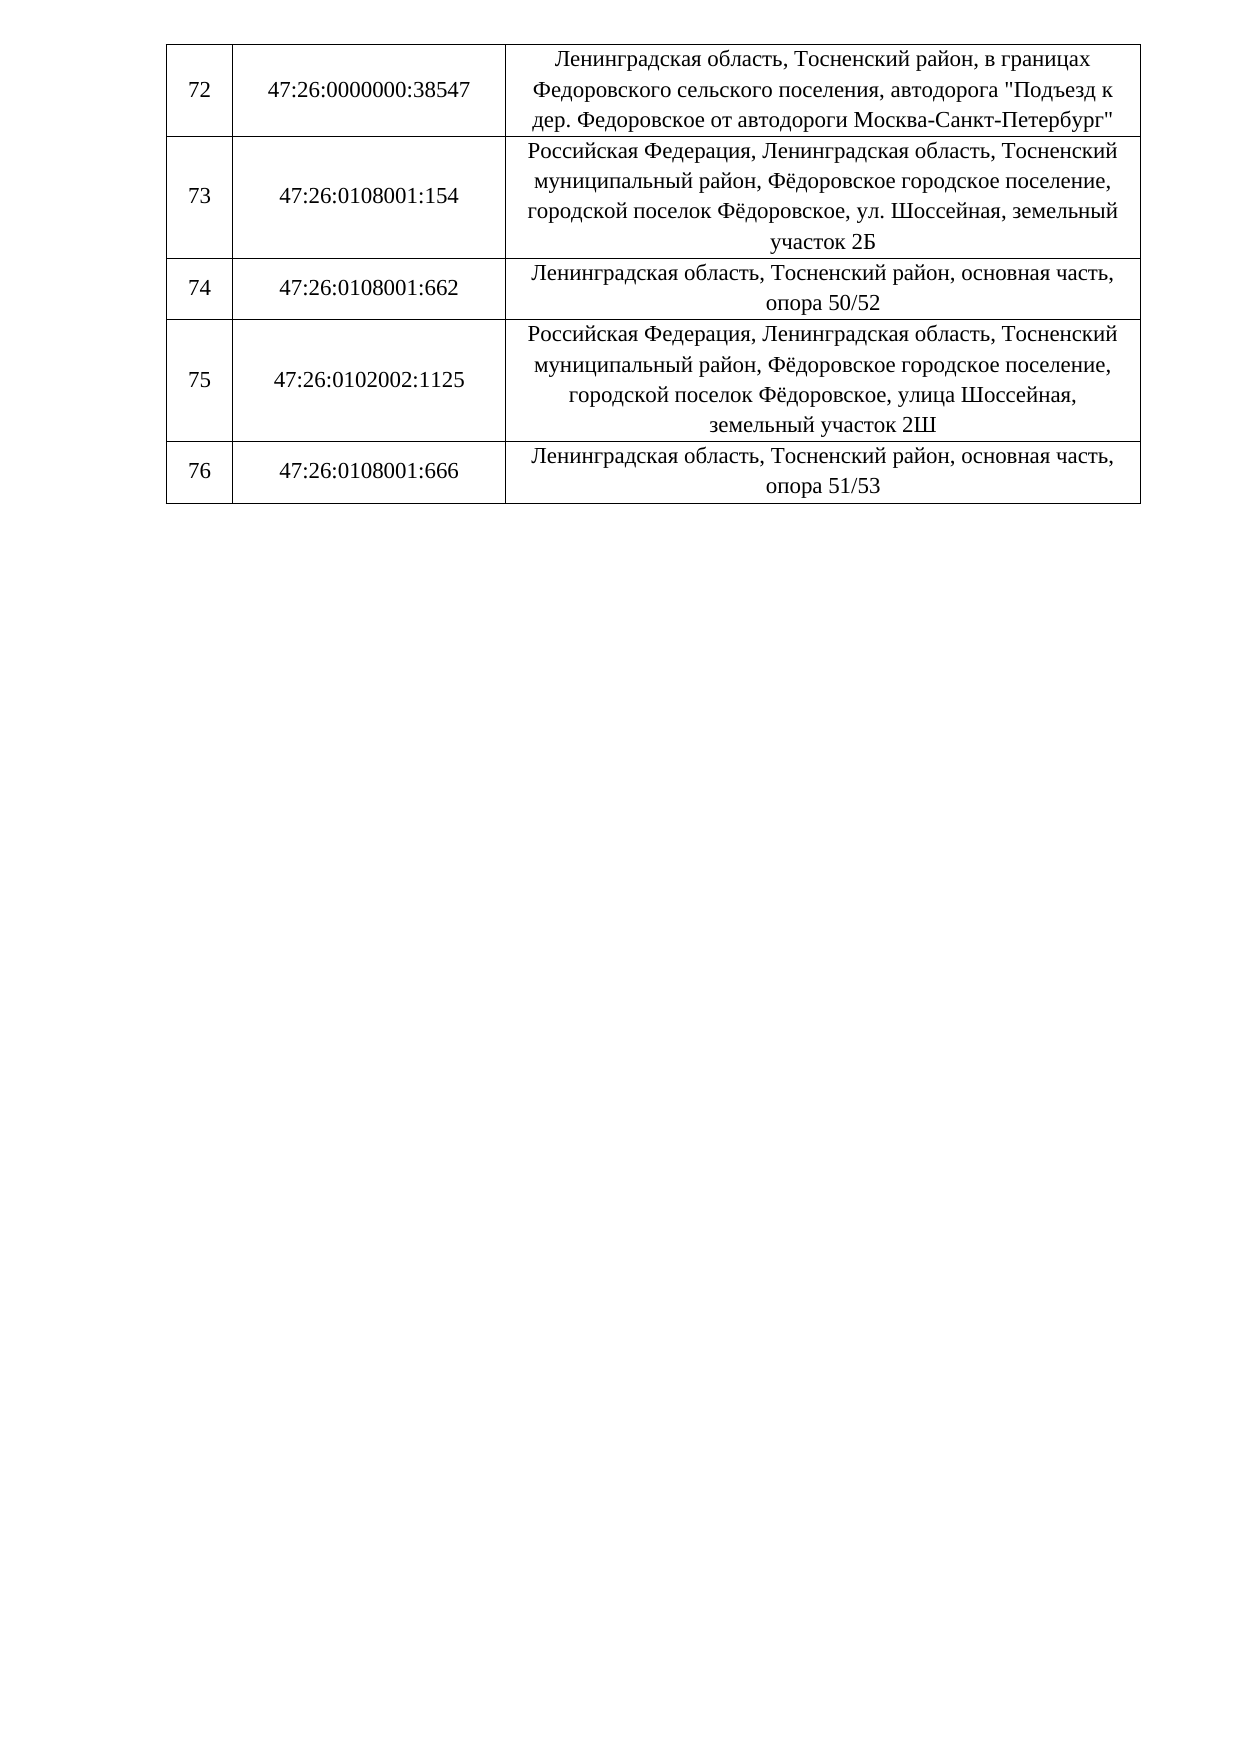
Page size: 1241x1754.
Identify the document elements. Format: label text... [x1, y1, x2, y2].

table_cell 47:26:0000000:38547 [233, 45, 505, 136]
table_cell 47:26:0108001:666 [233, 442, 505, 503]
table_cell Ленинградская область, Тосненский район, основная часть, опора 50/52 [506, 259, 1140, 319]
table_cell 74 [167, 259, 232, 319]
table_cell 76 [167, 442, 232, 503]
table_cell Российская Федерация, Ленинградская область, Тосненский муниципальный район, Фёдоровское городское поселение, городской поселок Фёдоровское, ул. Шоссейная, земельный участок 2Б [506, 137, 1140, 258]
table_cell 73 [167, 137, 232, 258]
table_cell 47:26:0108001:154 [233, 137, 505, 258]
table_cell Ленинградская область, Тосненский район, основная часть, опора 51/53 [506, 442, 1140, 503]
table_cell 47:26:0108001:662 [233, 259, 505, 319]
table_cell Ленинградская область, Тосненский район, в границах Федоровского сельского поселения, автодорога "Подъезд к дер. Федоровское от автодороги Москва-Санкт-Петербург" [506, 45, 1140, 136]
table_cell 75 [167, 320, 232, 441]
table_cell 72 [167, 45, 232, 136]
table_cell 47:26:0102002:1125 [233, 320, 505, 441]
table_cell Российская Федерация, Ленинградская область, Тосненский муниципальный район, Фёдоровское городское поселение, городской поселок Фёдоровское, улица Шоссейная, земельный участок 2Ш [506, 320, 1140, 441]
